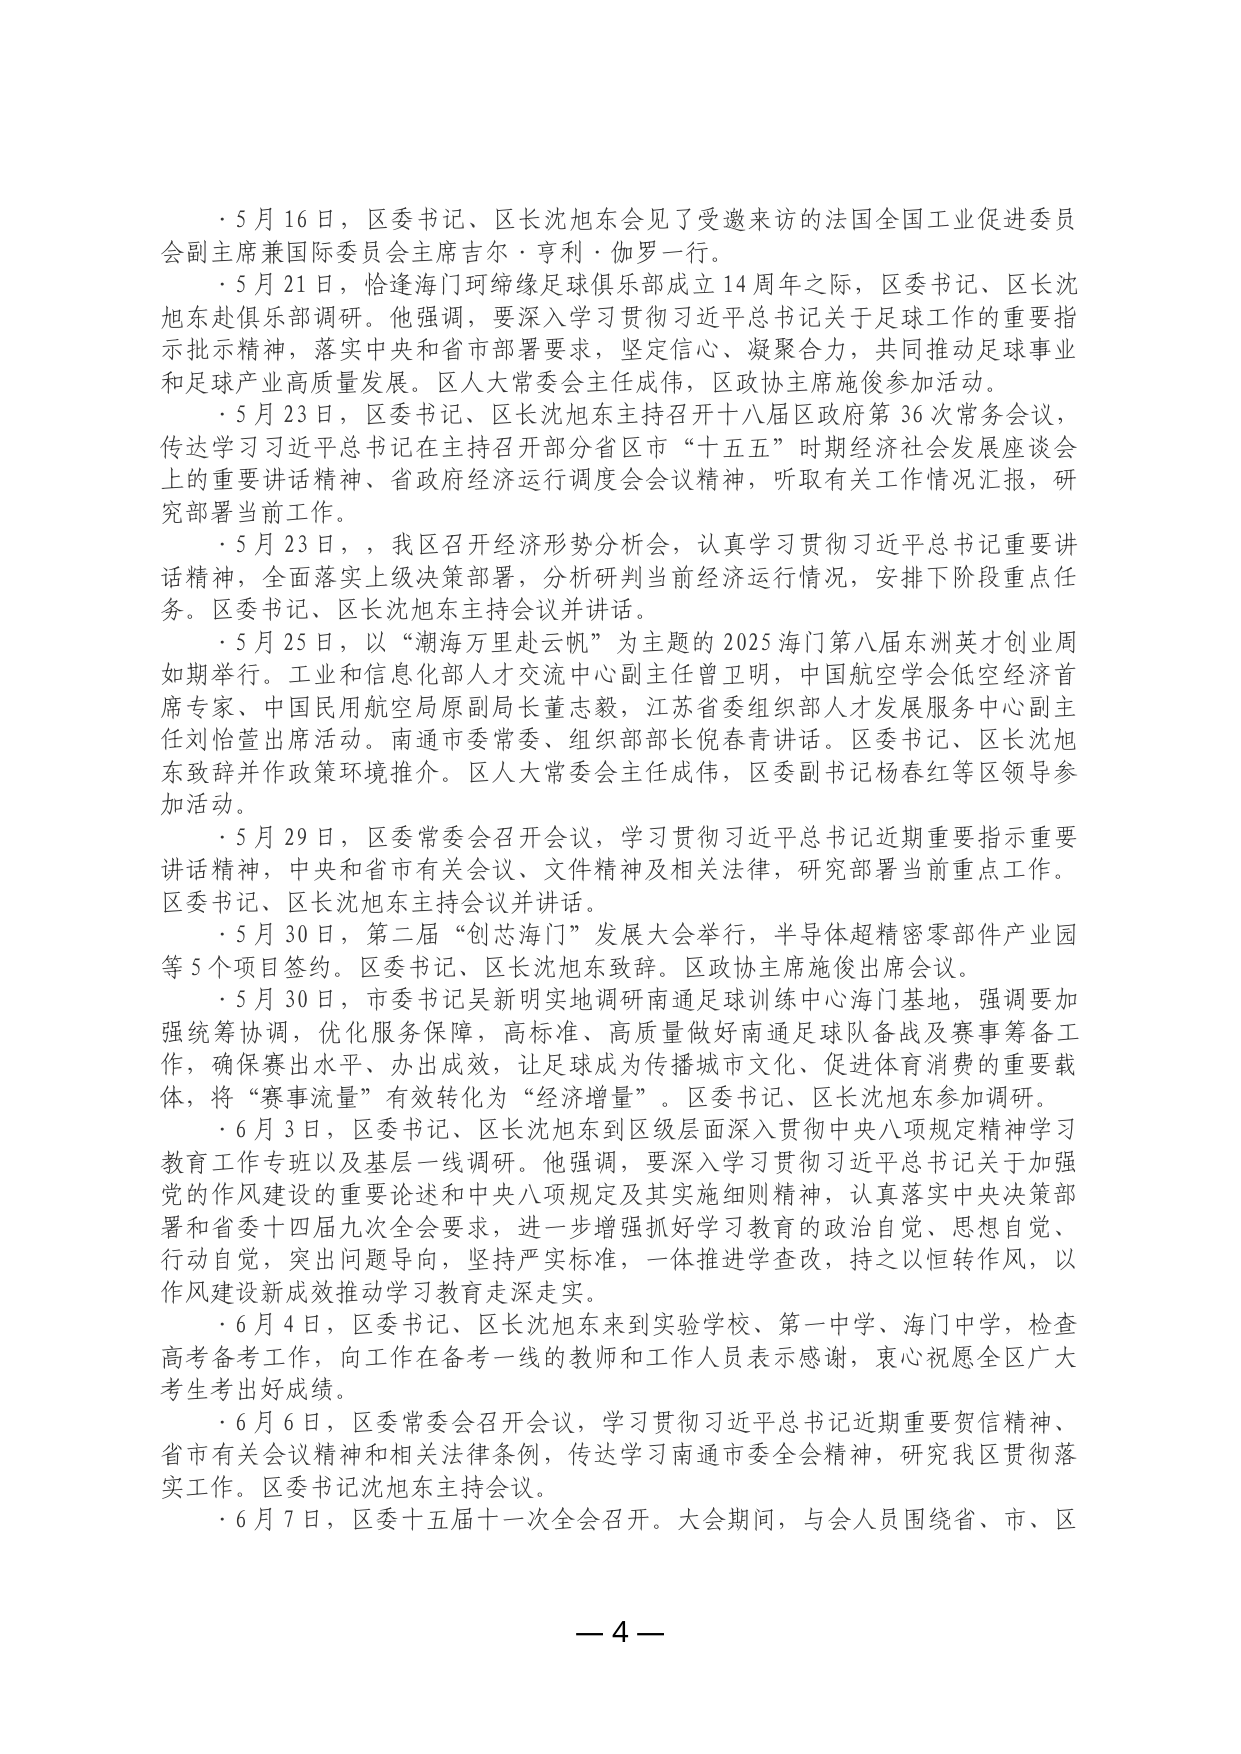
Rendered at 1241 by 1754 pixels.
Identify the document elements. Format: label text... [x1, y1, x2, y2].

text ·5月25日，以“潮海万里赴云帆”为主题的2025海门第八届东洲英才创业周如期举行。工业和信息化部人才交流中心副主任曾卫明，中国航空学会低空经济首席专家、中国民用航空局原副局长董志毅，江苏省委组织部人才发展服务中心副主任刘怡萱出席活动。南通市委常委、组织部部长倪春青讲话。区委书记、区长沈旭东致辞并作政策环境推介。区人大常委会主任成伟，区委副书记杨春红等区领导参加活动。 [159, 624, 1081, 819]
text ·5月30日，市委书记吴新明实地调研南通足球训练中心海门基地，强调要加强统筹协调，优化服务保障，高标准、高质量做好南通足球队备战及赛事筹备工作，确保赛出水平、办出成效，让足球成为传播城市文化、促进体育消费的重要载体，将“赛事流量”有效转化为“经济增量”。区委书记、区长沈旭东参加调研。 [159, 982, 1081, 1112]
text ·6月4日，区委书记、区长沈旭东来到实验学校、第一中学、海门中学，检查高考备考工作，向工作在备考一线的教师和工作人员表示感谢，衷心祝愿全区广大考生考出好成绩。 [159, 1307, 1081, 1404]
text ·5月30日，第二届“创芯海门”发展大会举行，半导体超精密零部件产业园等5个项目签约。区委书记、区长沈旭东致辞。区政协主席施俊出席会议。 [159, 917, 1081, 982]
text ·5月23日，区委书记、区长沈旭东主持召开十八届区政府第36次常务会议，传达学习习近平总书记在主持召开部分省区市“十五五”时期经济社会发展座谈会上的重要讲话精神、省政府经济运行调度会会议精神，听取有关工作情况汇报，研究部署当前工作。 [159, 397, 1081, 447]
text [159, 1502, 1081, 1534]
text ·6月6日，区委常委会召开会议，学习贯彻习近平总书记近期重要贺信精神、省市有关会议精神和相关法律条例，传达学习南通市委全会精神，研究我区贯彻落实工作。区委书记沈旭东主持会议。 [159, 1404, 1081, 1502]
text ·6月3日，区委书记、区长沈旭东到区级层面深入贯彻中央八项规定精神学习教育工作专班以及基层一线调研。他强调，要深入学习贯彻习近平总书记关于加强党的作风建设的重要论述和中央八项规定及其实施细则精神，认真落实中央决策部署和省委十四届九次全会要求，进一步增强抓好学习教育的政治自觉、思想自觉、行动自觉，突出问题导向，坚持严实标准，一体推进学查改，持之以恒转作风，以作风建设新成效推动学习教育走深走实。 [159, 1112, 1081, 1307]
text ·5月23日，，我区召开经济形势分析会，认真学习贯彻习近平总书记重要讲话精神，全面落实上级决策部署，分析研判当前经济运行情况，安排下阶段重点任务。区委书记、区长沈旭东主持会议并讲话。 [159, 527, 1081, 624]
text ·5月21日，恰逢海门珂缔缘足球俱乐部成立14周年之际，区委书记、区长沈旭东赴俱乐部调研。他强调，要深入学习贯彻习近平总书记关于足球工作的重要指示批示精神，落实中央和省市部署要求，坚定信心、凝聚合力，共同推动足球事业和足球产业高质量发展。区人大常委会主任成伟，区政协主席施俊参加活动。 [159, 267, 1081, 397]
text ·5月29日，区委常委会召开会议，学习贯彻习近平总书记近期重要指示重要讲话精神，中央和省市有关会议、文件精神及相关法律，研究部署当前重点工作。区委书记、区长沈旭东主持会议并讲话。 [159, 819, 1081, 917]
text ·5月16日，区委书记、区长沈旭东会见了受邀来访的法国全国工业促进委员会副主席兼国际委员会主席吉尔·亨利·伽罗一行。 [159, 202, 1081, 267]
text ·5月23日，区委书记、区长沈旭东主持召开十八届区政府第36次常务会议，传达学习习近平总书记在主持召开部分省区市“十五五”时期经济社会发展座谈会上的重要讲话精神、省政府经济运行调度会会议精神，听取有关工作情况汇报，研究部署当前工作。 [159, 448, 1081, 527]
